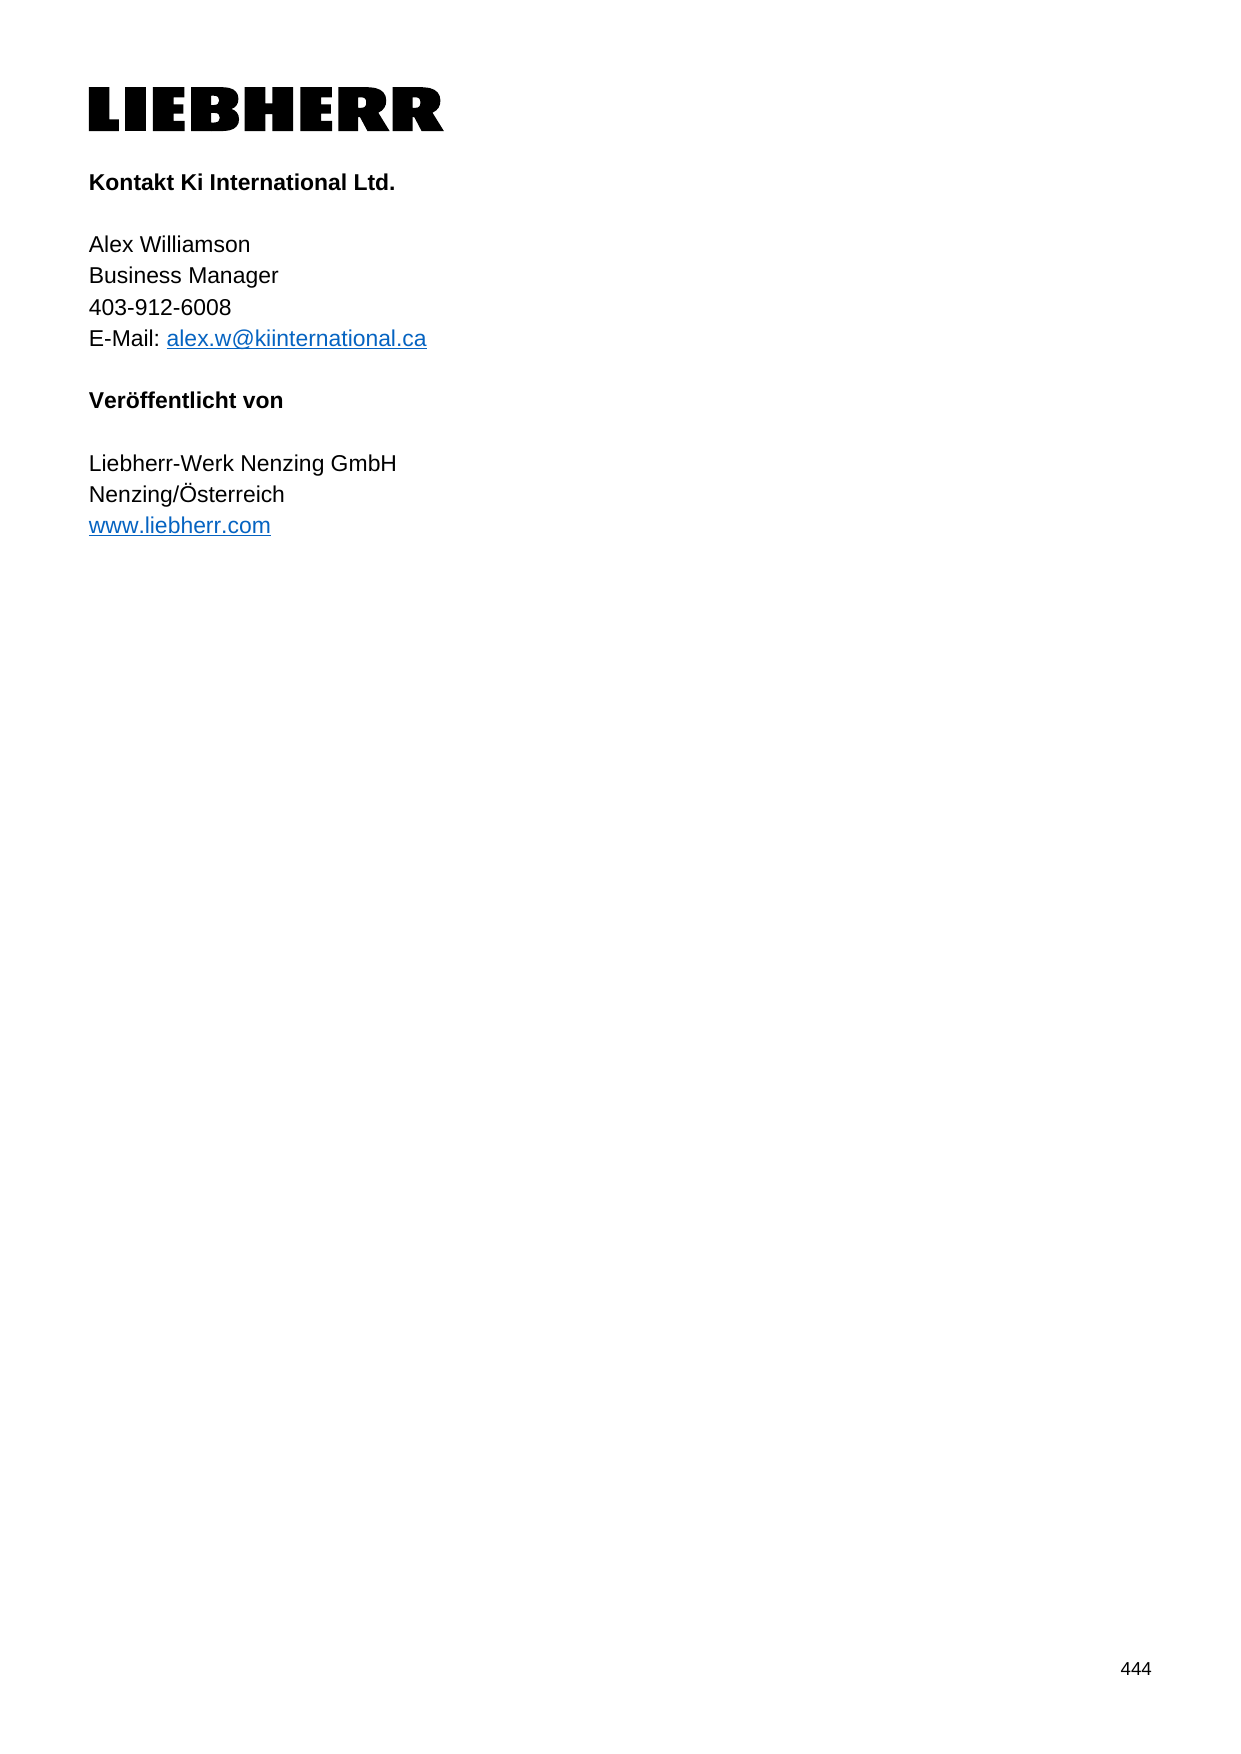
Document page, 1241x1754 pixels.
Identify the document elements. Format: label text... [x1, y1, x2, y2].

text Kontakt Ki International Ltd. [89, 165, 1152, 196]
text Veröffentlicht von [89, 384, 1152, 415]
text Liebherr-Werk Nenzing GmbH Nenzing/Österreich www.liebherr.com [89, 446, 1152, 540]
text Alex Williamson Business Manager 403-912-6008 E-Mail: alex.w@kiinternational.ca [89, 228, 1152, 353]
